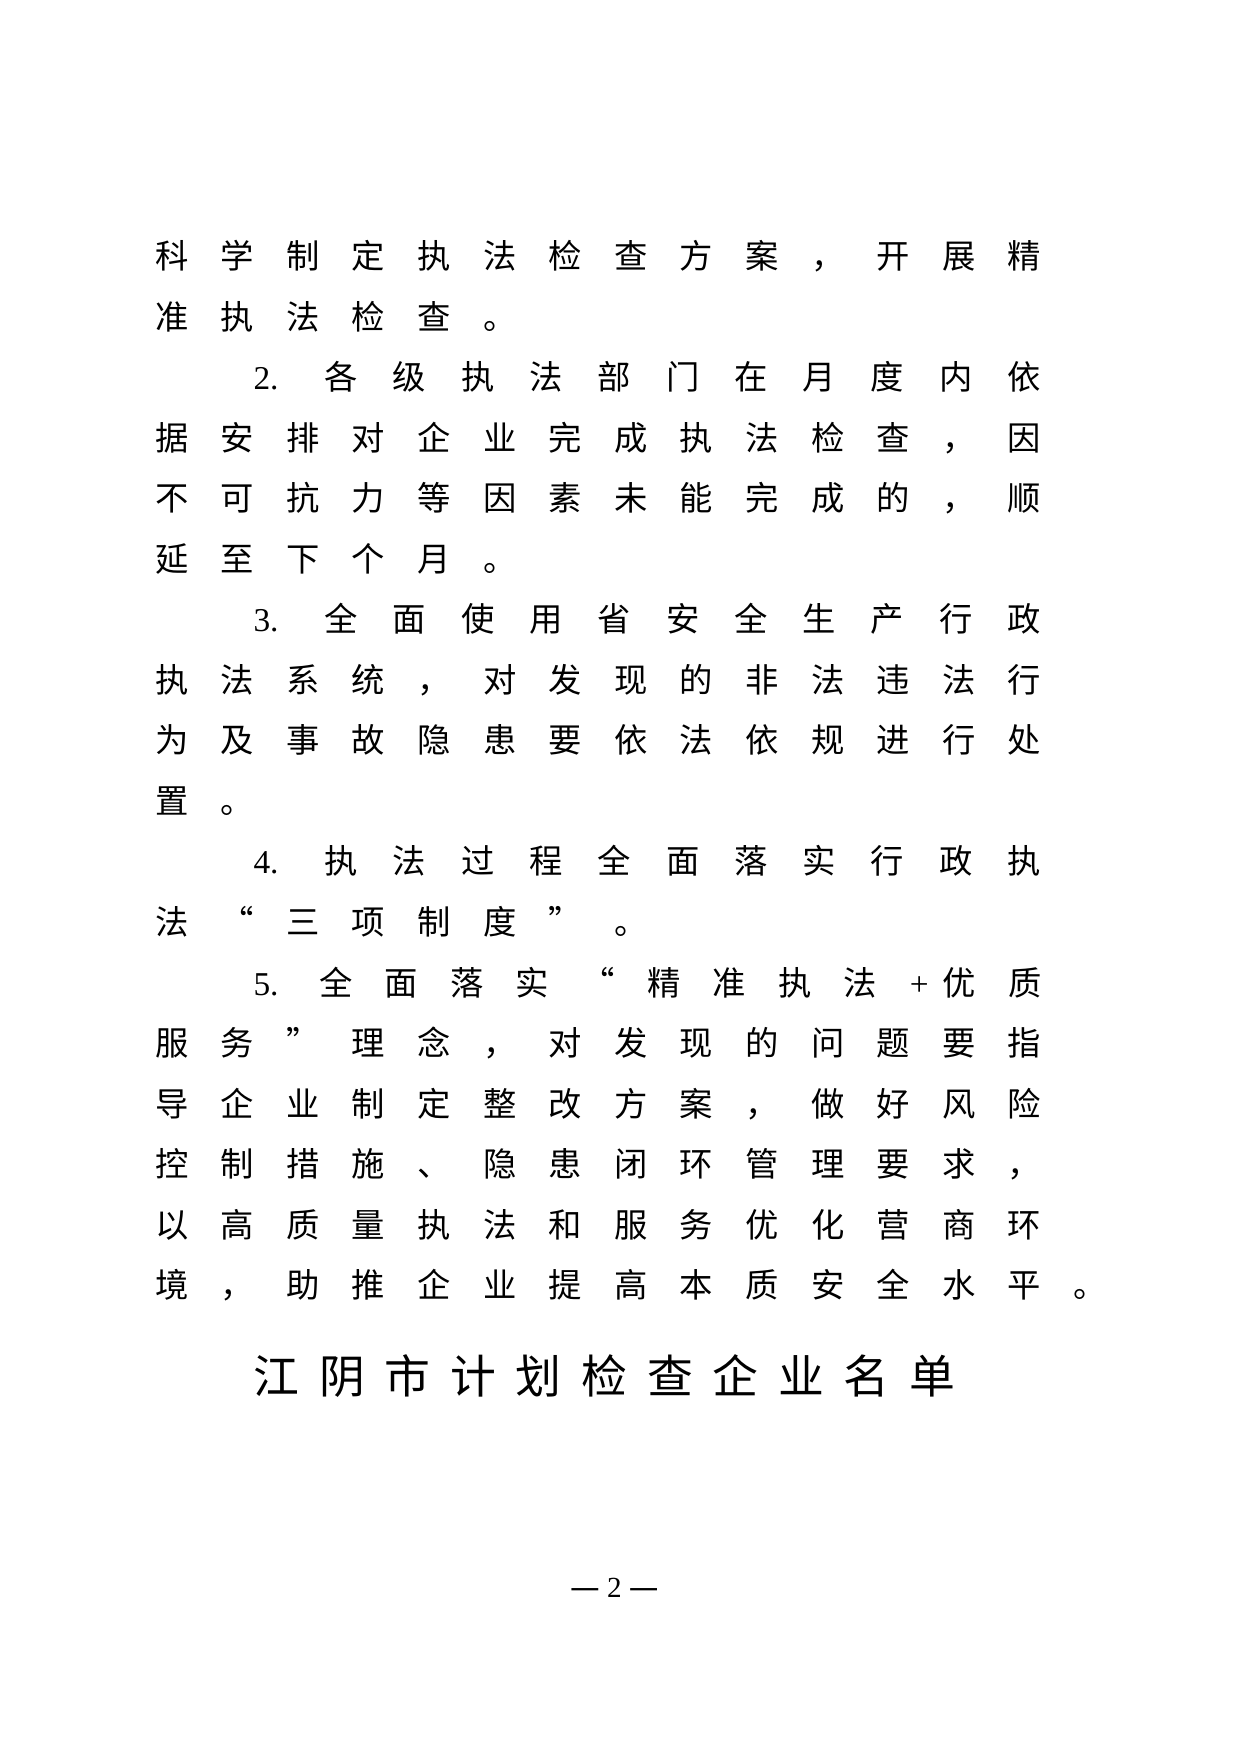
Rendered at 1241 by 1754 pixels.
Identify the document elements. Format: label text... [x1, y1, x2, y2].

text 1. 坚持问题导向、事故导向、目标导向，聚焦重点检查事项，科学制定执法检查方案，开展精准执法检查。 [155, 224, 1073, 345]
text 4. 执法过程全面落实行政执法“三项制度”。 [155, 829, 1073, 950]
text 3. 全面使用省安全生产行政执法系统，对发现的非法违法行为及事故隐患要依法依规进行处置。 [155, 587, 1073, 829]
text 2. 各级执法部门在月度内依据安排对企业完成执法检查，因不可抗力等因素未能完成的，顺延至下个月。 [155, 345, 1073, 587]
text 江阴市计划检查企业名单 [155, 1313, 1073, 1434]
text 5. 全面落实“精准执法+优质服务”理念，对发现的问题要指导企业制定整改方案，做好风险控制措施、隐患闭环管理要求，以高质量执法和服务优化营商环境，助推企业提高本质安全水平。 [155, 950, 1073, 1313]
